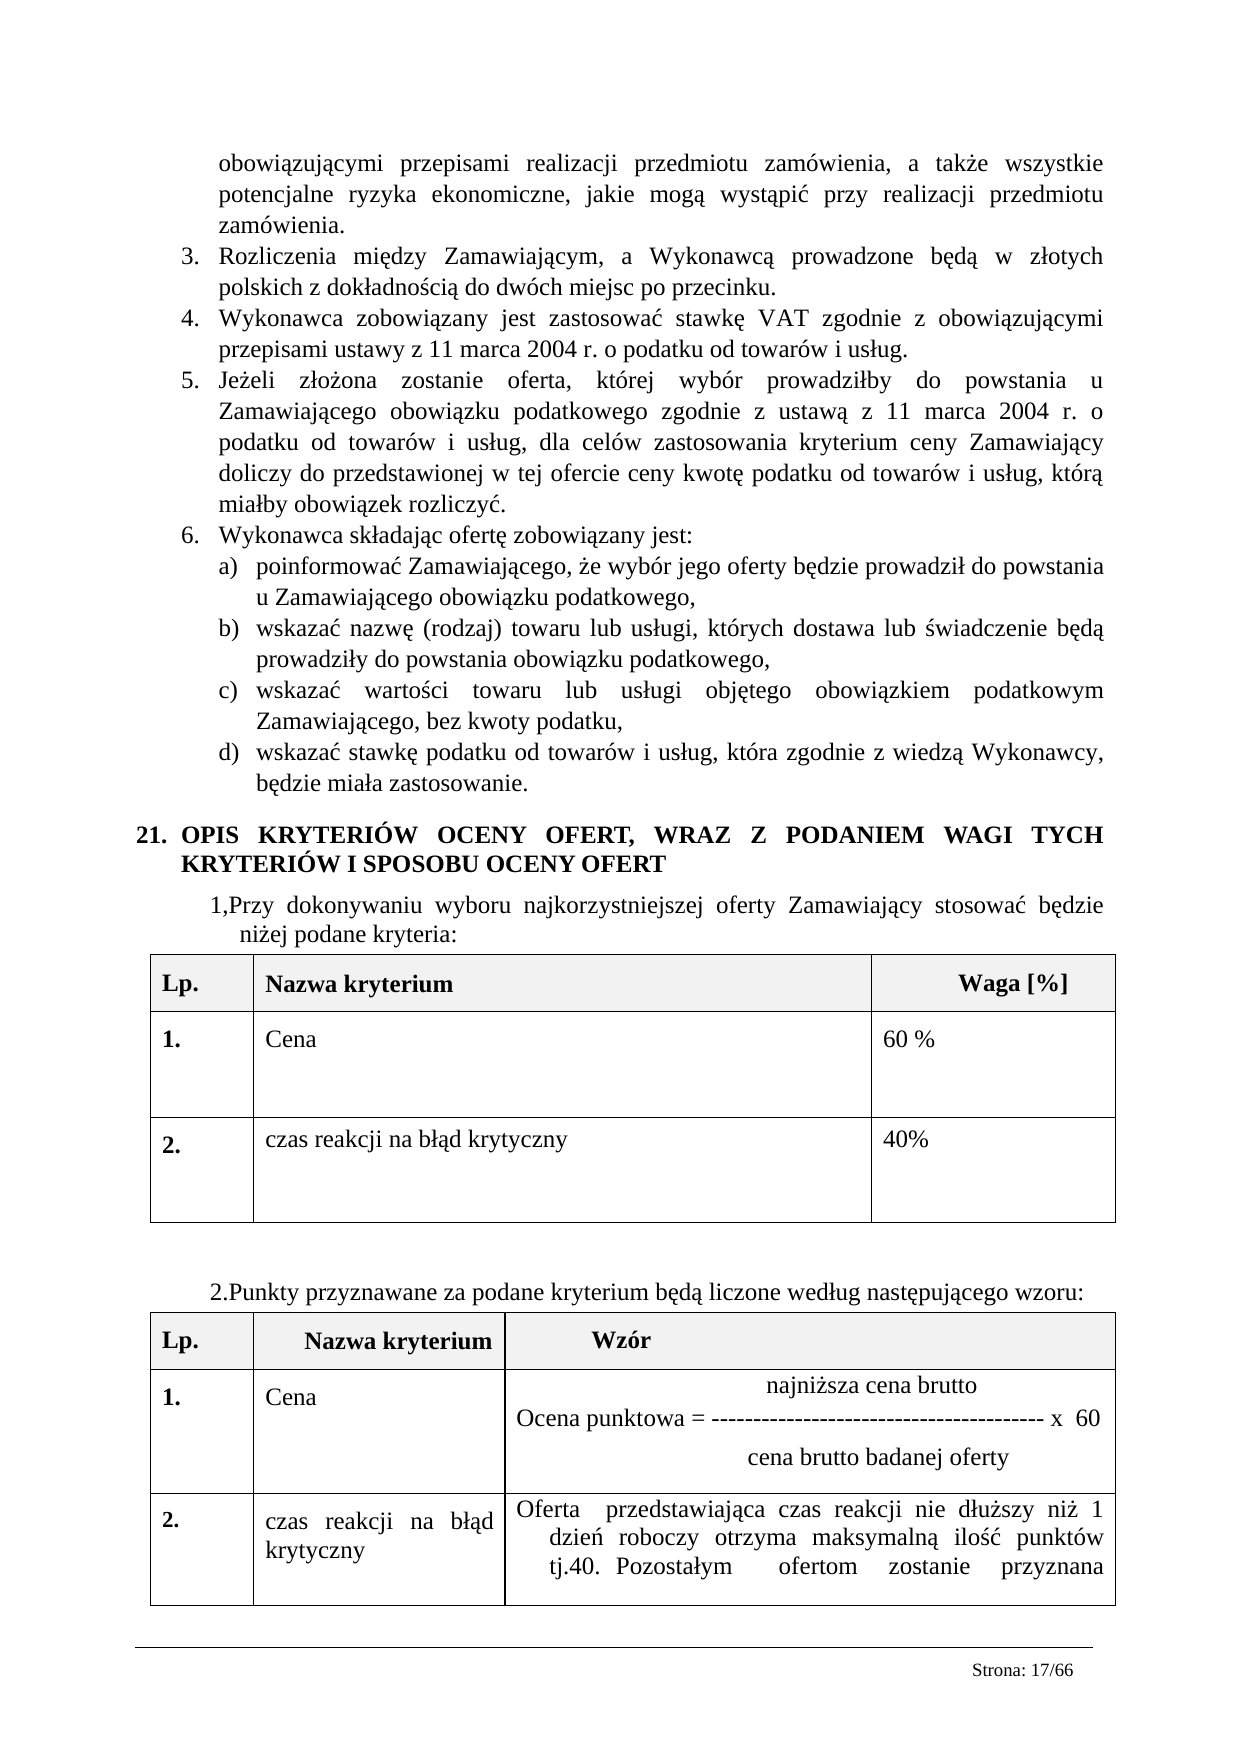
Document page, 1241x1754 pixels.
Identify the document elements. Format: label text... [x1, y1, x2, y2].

table_header Lp. [151, 955, 253, 1011]
list poinformować Zamawiającego, że wybór jego oferty będzie prowadził do powstania u Zamawiającego obowiązku podatkowego, [218, 551, 1104, 611]
list Wykonawca zobowiązany jest zastosować stawkę VAT zgodnie z obowiązującymi przepisami ustawy z 11 marca 2004 r. o podatku od towarów i usług. [181, 303, 1104, 363]
table_cell czas reakcji na błąd krytyczny [254, 1118, 871, 1222]
table_header Wzór [506, 1313, 1115, 1369]
table_cell 1. [151, 1370, 253, 1493]
subtitle 2.Punkty przyznawane za podane kryterium będą liczone według następującego wzoru: [209, 1277, 1104, 1306]
table_cell Cena [254, 1370, 504, 1493]
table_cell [254, 1494, 504, 1605]
list wskazać wartości towaru lub usługi objętego obowiązkiem podatkowym Zamawiającego, bez kwoty podatku, [218, 675, 1104, 735]
subtitle 1,Przy dokonywaniu wyboru najkorzystniejszej oferty Zamawiający stosować będzie niżej podane kryteria: [209, 890, 1104, 948]
table_header Waga [%] [872, 955, 1115, 1011]
table_cell Cena [254, 1012, 871, 1117]
table_header Nazwa kryterium [254, 1313, 504, 1369]
table_cell 60 % [872, 1012, 1115, 1117]
list Jeżeli złożona zostanie oferta, której wybór prowadziłby do powstania u Zamawiającego obowiązku podatkowego zgodnie z ustawą z 11 marca 2004 r. o podatku od towarów i usług, dla celów zastosowania kryterium ceny Zamawiający doliczy do przedstawionej w tej ofercie ceny kwotę podatku od towarów i usług, którą miałby obowiązek rozliczyć. [181, 365, 1104, 518]
table_cell 2. [151, 1118, 253, 1222]
table_header Lp. [151, 1313, 253, 1369]
list wskazać stawkę podatku od towarów i usług, która zgodnie z wiedzą Wykonawcy, będzie miała zastosowanie. [218, 737, 1104, 797]
table_header Nazwa kryterium [254, 955, 871, 1011]
list Rozliczenia między Zamawiającym, a Wykonawcą prowadzone będą w złotych polskich z dokładnością do dwóch miejsc po przecinku. [181, 241, 1104, 301]
list Wykonawca składając ofertę zobowiązany jest: [181, 520, 1104, 549]
list wskazać nazwę (rodzaj) towaru lub usługi, których dostawa lub świadczenie będą prowadziły do powstania obowiązku podatkowego, [218, 613, 1104, 673]
table_cell najniższa cena brutto Ocena punktowa = ---------------------------------------- x 60 cena brutto badanej oferty [506, 1370, 1115, 1493]
table_cell 40% [872, 1118, 1115, 1222]
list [181, 148, 1104, 238]
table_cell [506, 1494, 1115, 1605]
subtitle Opis kryteriÓW oceny ofert, wraz z podaniem wagI TYCH kryteriÓW i sposobu oceny ofert [136, 820, 1104, 878]
table_cell 2. [151, 1494, 253, 1605]
table_cell 1. [151, 1012, 253, 1117]
